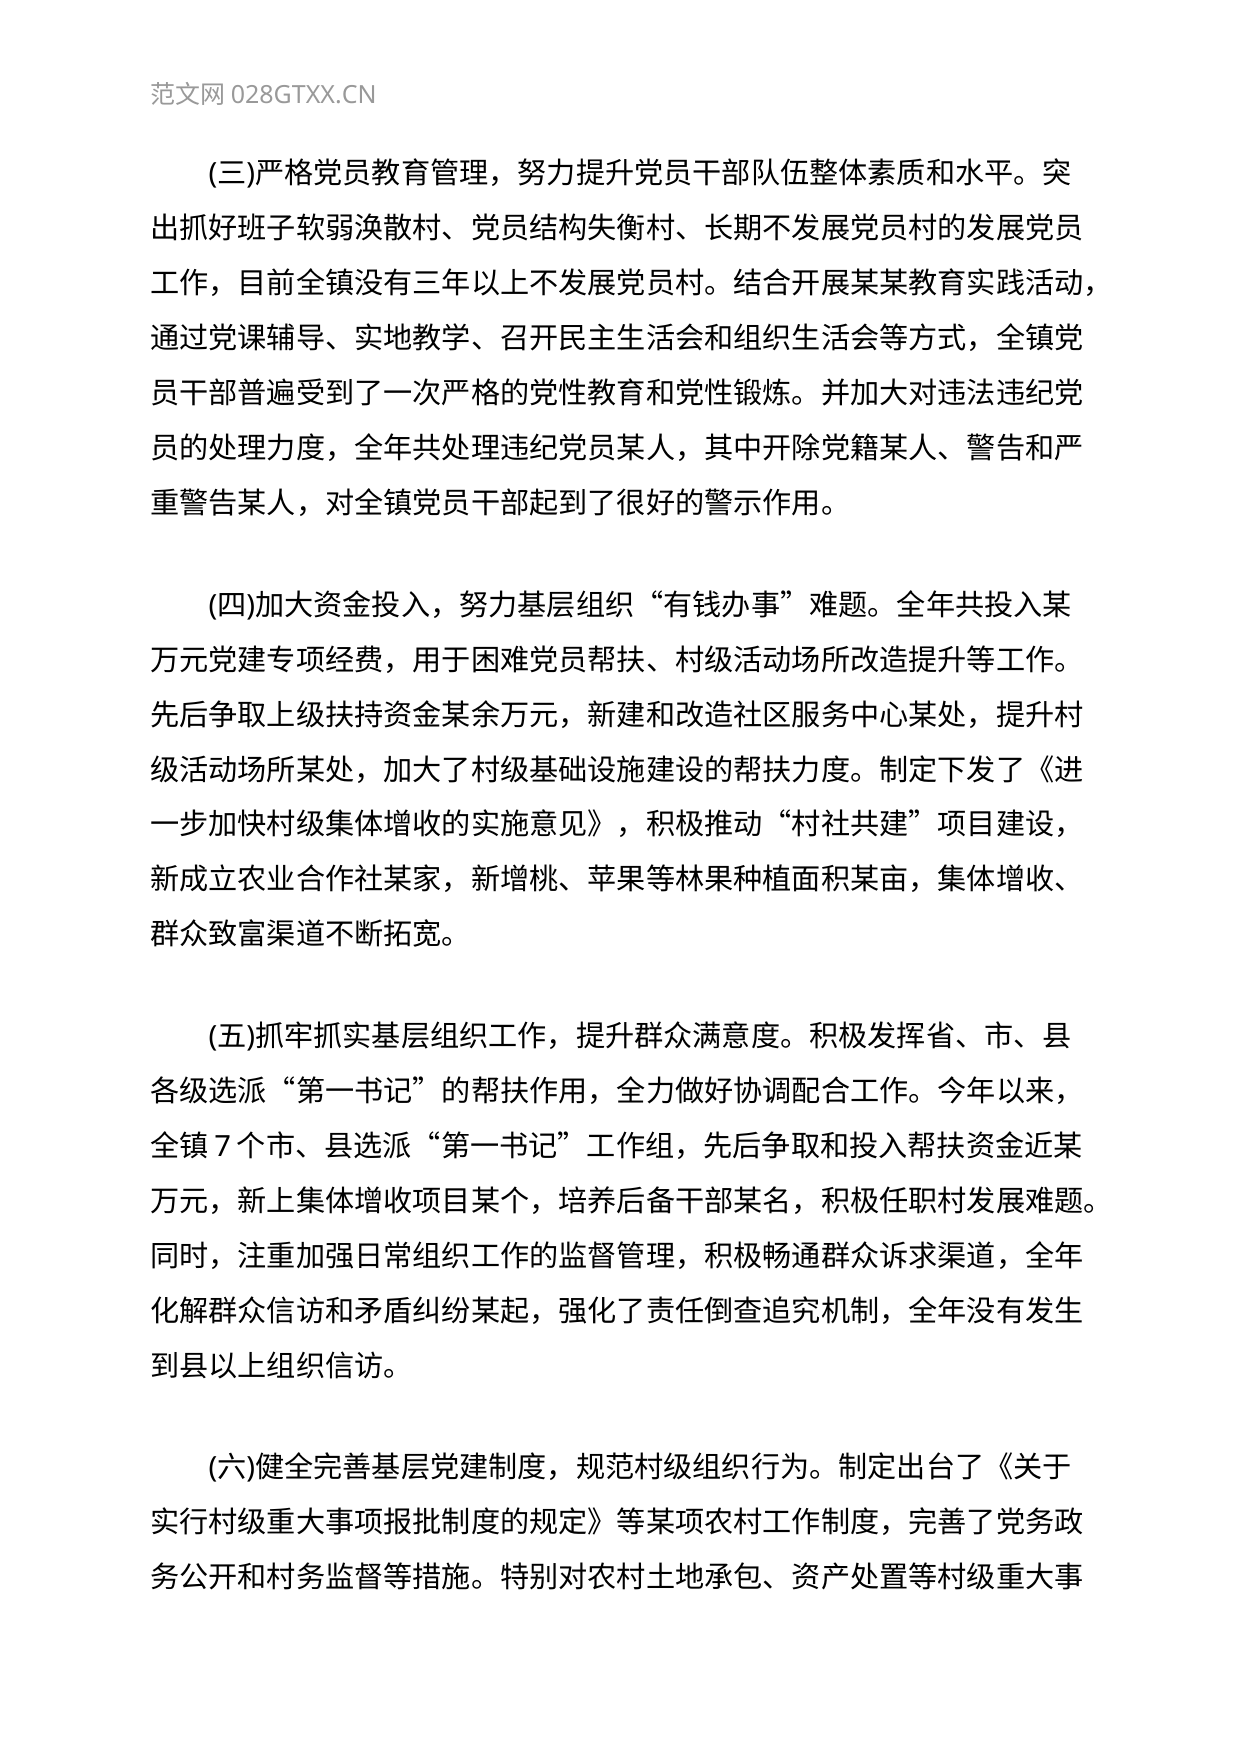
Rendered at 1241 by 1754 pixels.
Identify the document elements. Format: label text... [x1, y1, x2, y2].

text (三)严格党员教育管理，努力提升党员干部队伍整体素质和水平。突出抓好班子软弱涣散村、党员结构失衡村、长期不发展党员村的发展党员工作，目前全镇没有三年以上不发展党员村。结合开展某某教育实践活动，通过党课辅导、实地教学、召开民主生活会和组织生活会等方式，全镇党员干部普遍受到了一次严格的党性教育和党性锻炼。并加大对违法违纪党员的处理力度，全年共处理违纪党员某人，其中开除党籍某人、警告和严重警告某人，对全镇党员干部起到了很好的警示作用。 [150, 150, 1090, 522]
text (四)加大资金投入，努力基层组织“有钱办事”难题。全年共投入某万元党建专项经费，用于困难党员帮扶、村级活动场所改造提升等工作。先后争取上级扶持资金某余万元，新建和改造社区服务中心某处，提升村级活动场所某处，加大了村级基础设施建设的帮扶力度。制定下发了《进一步加快村级集体增收的实施意见》，积极推动“村社共建”项目建设，新成立农业合作社某家，新增桃、苹果等林果种植面积某亩，集体增收、群众致富渠道不断拓宽。 [150, 581, 1090, 953]
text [150, 1444, 1090, 1596]
text (五)抓牢抓实基层组织工作，提升群众满意度。积极发挥省、市、县各级选派“第一书记”的帮扶作用，全力做好协调配合工作。今年以来，全镇7个市、县选派“第一书记”工作组，先后争取和投入帮扶资金近某万元，新上集体增收项目某个，培养后备干部某名，积极任职村发展难题。同时，注重加强日常组织工作的监督管理，积极畅通群众诉求渠道，全年化解群众信访和矛盾纠纷某起，强化了责任倒查追究机制，全年没有发生到县以上组织信访。 [150, 1012, 1090, 1384]
